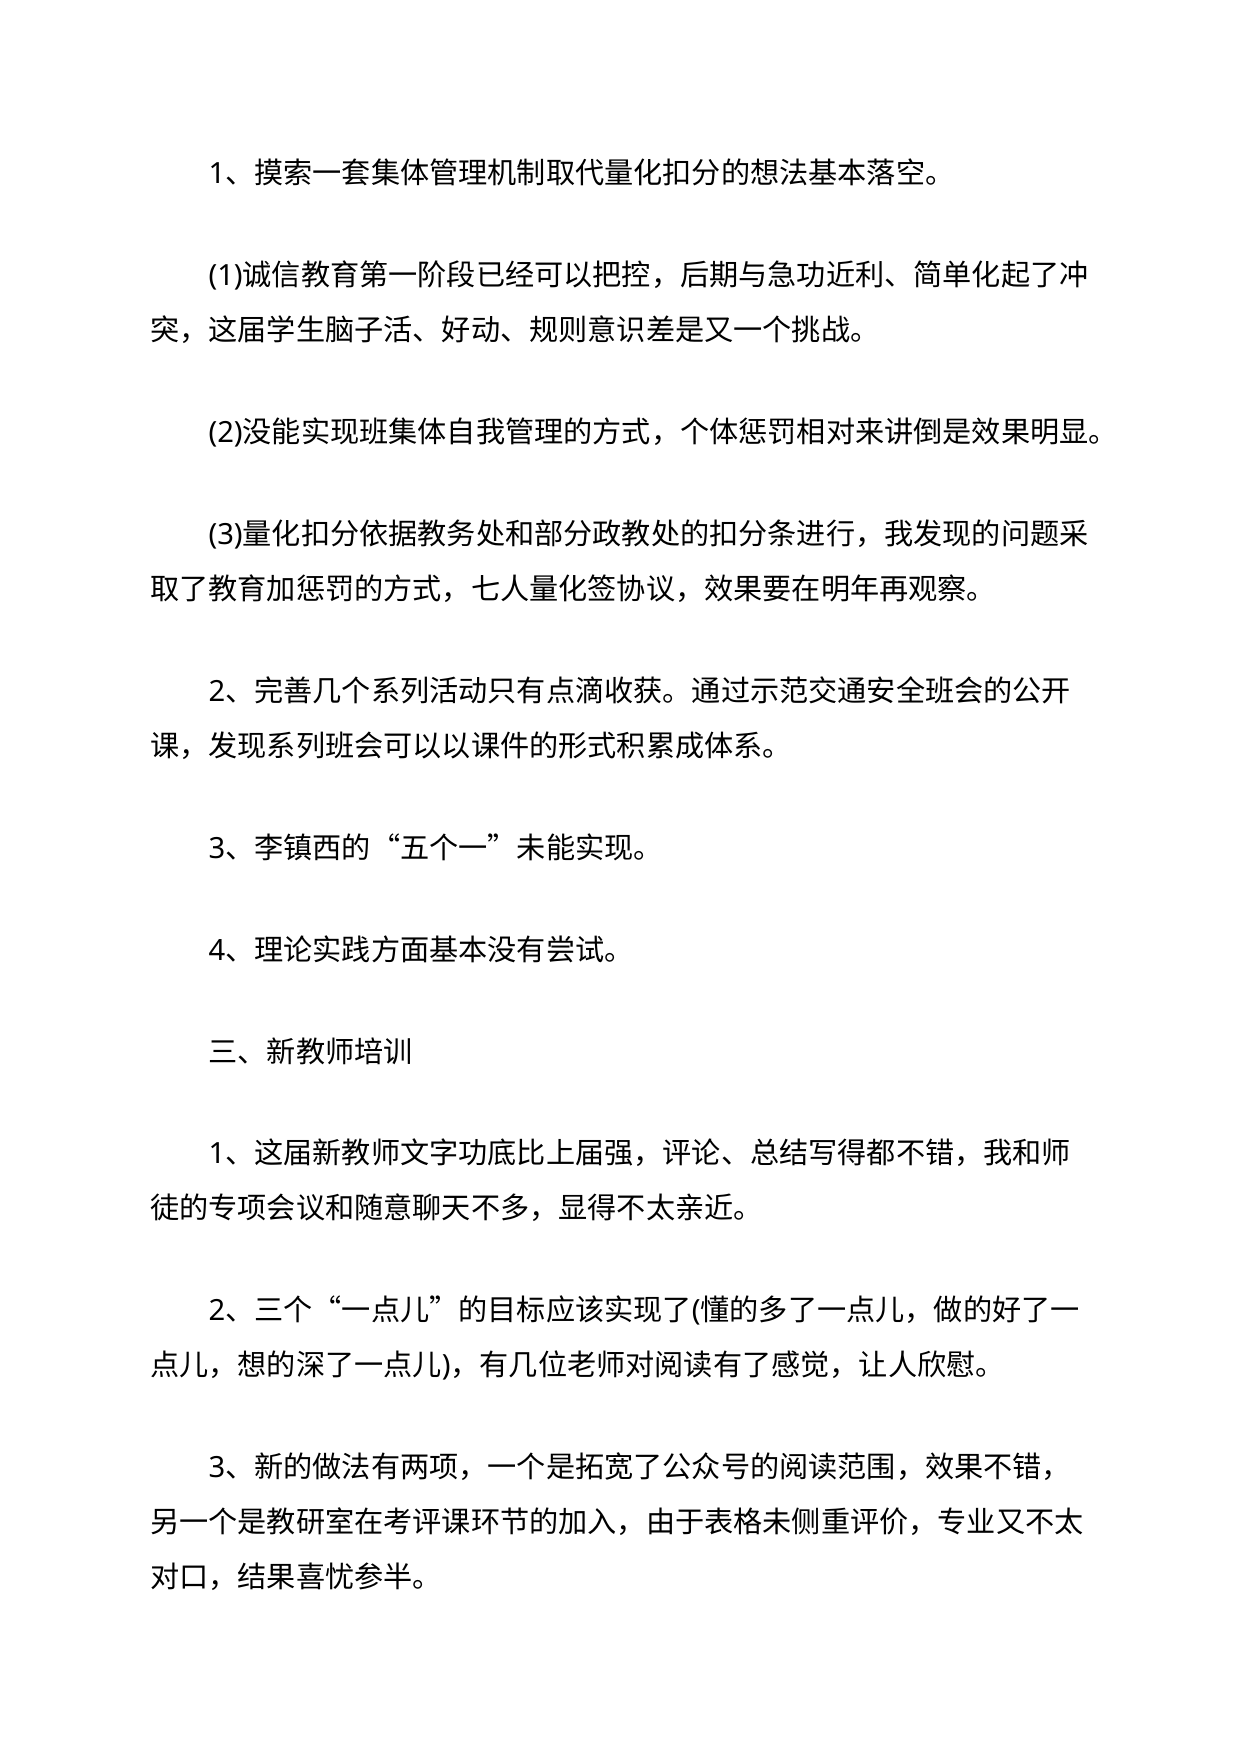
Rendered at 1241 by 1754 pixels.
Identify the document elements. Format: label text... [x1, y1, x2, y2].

text 3、李镇西的“五个一”未能实现。 [150, 824, 1090, 867]
text 2、完善几个系列活动只有点滴收获。通过示范交通安全班会的公开课，发现系列班会可以以课件的形式积累成体系。 [150, 667, 1090, 765]
text 3、新的做法有两项，一个是拓宽了公众号的阅读范围，效果不错，另一个是教研室在考评课环节的加入，由于表格未侧重评价，专业又不太对口，结果喜忧参半。 [150, 1444, 1090, 1596]
text 1、这届新教师文字功底比上届强，评论、总结写得都不错，我和师徒的专项会议和随意聊天不多，显得不太亲近。 [150, 1130, 1090, 1227]
text 三、新教师培训 [150, 1028, 1090, 1071]
text 2、三个“一点儿”的目标应该实现了(懂的多了一点儿，做的好了一点儿，想的深了一点儿)，有几位老师对阅读有了感觉，让人欣慰。 [150, 1287, 1090, 1384]
text (1)诚信教育第一阶段已经可以把控，后期与急功近利、简单化起了冲突，这届学生脑子活、好动、规则意识差是又一个挑战。 [150, 252, 1090, 349]
text (3)量化扣分依据教务处和部分政教处的扣分条进行，我发现的问题采取了教育加惩罚的方式，七人量化签协议，效果要在明年再观察。 [150, 511, 1090, 608]
text 4、理论实践方面基本没有尝试。 [150, 926, 1090, 969]
text 1、摸索一套集体管理机制取代量化扣分的想法基本落空。 [150, 150, 1090, 192]
text (2)没能实现班集体自我管理的方式，个体惩罚相对来讲倒是效果明显。 [150, 409, 1090, 451]
